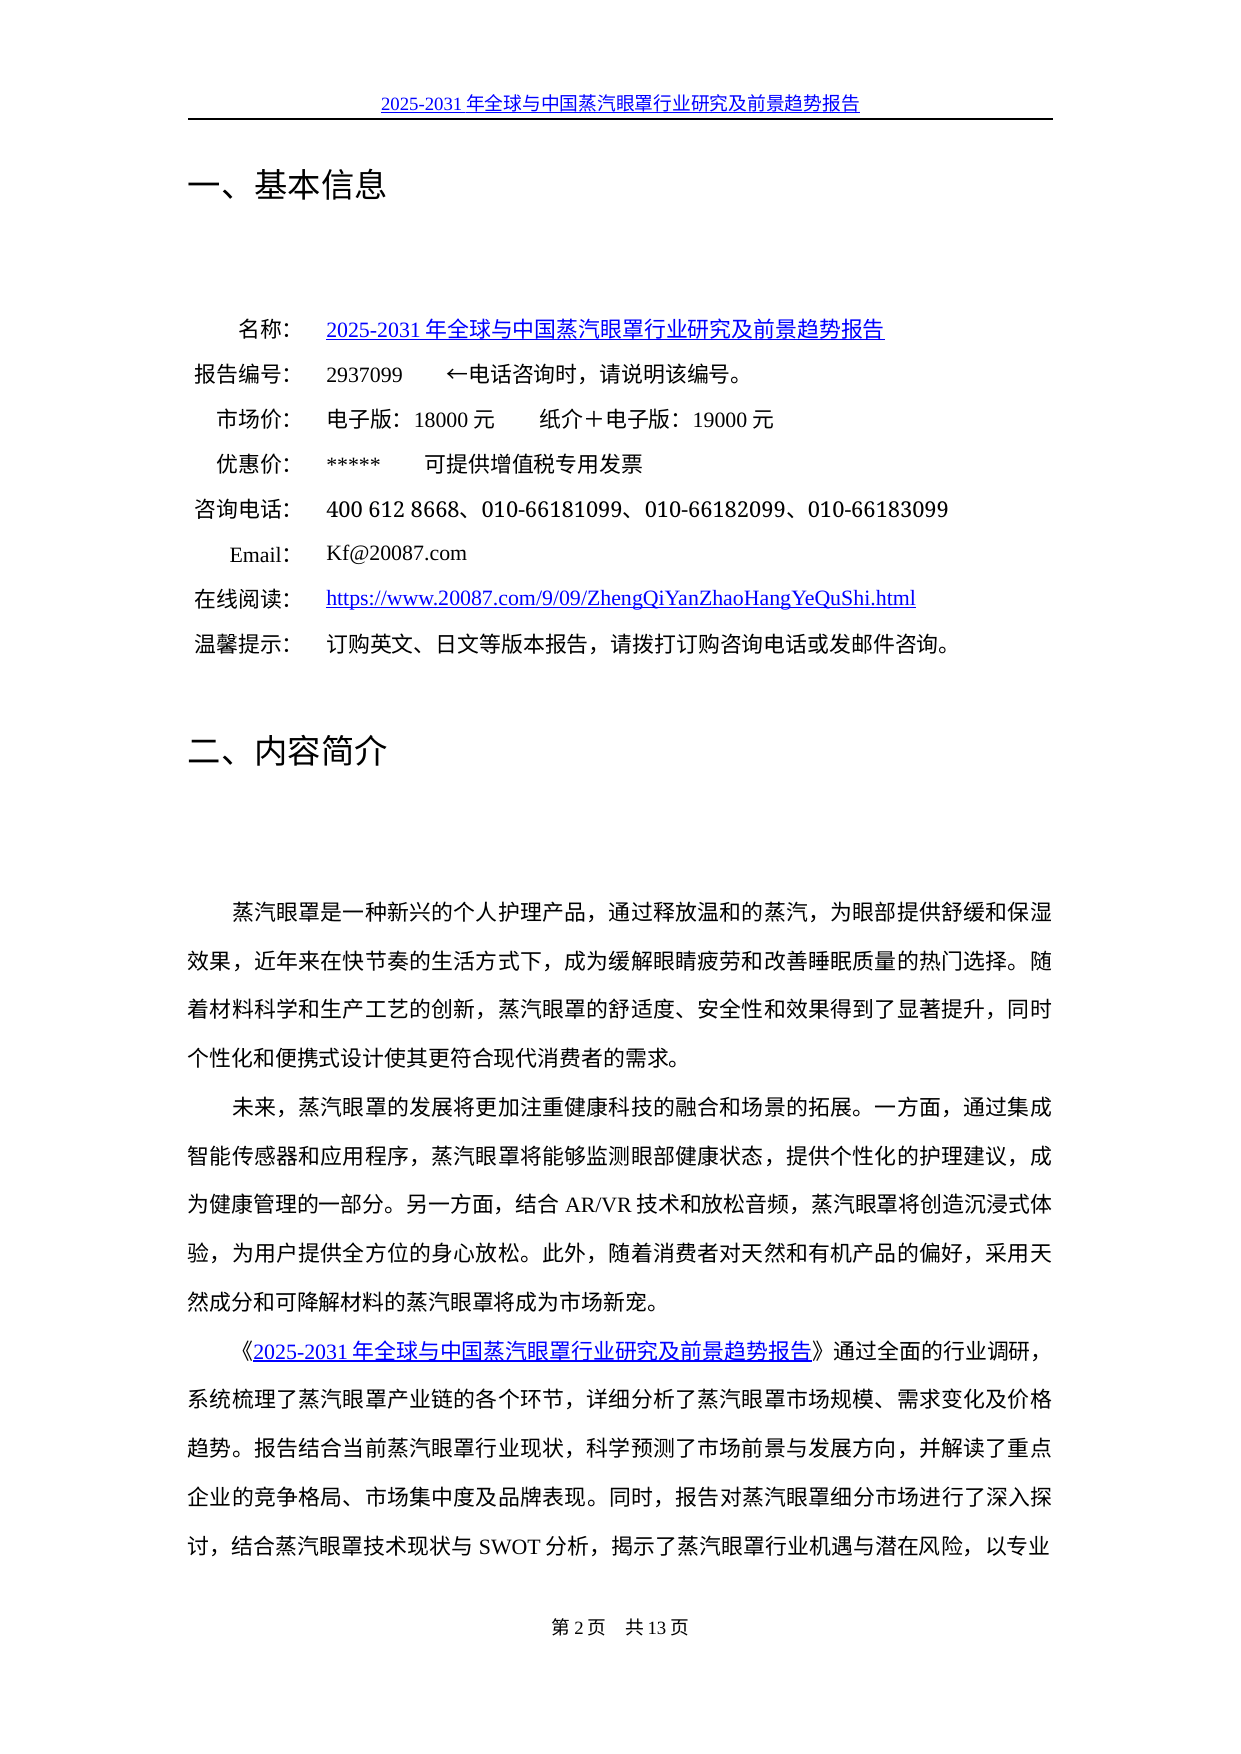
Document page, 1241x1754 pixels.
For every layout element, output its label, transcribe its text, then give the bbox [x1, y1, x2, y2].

table_cell 在线阅读： [167, 582, 315, 627]
title 一、基本信息 [187, 150, 1053, 215]
table_header 名称： [167, 312, 315, 357]
table_cell 温馨提示： [167, 627, 315, 672]
table_cell 报告编号： [167, 357, 315, 402]
table_cell 400 612 8668、010-66181099、010-66182099、010-66183099 [315, 492, 1073, 537]
table_header 2025-2031年全球与中国蒸汽眼罩行业研究及前景趋势报告 [315, 312, 1073, 357]
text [187, 894, 1053, 1561]
table_cell Email： [167, 537, 315, 582]
table_cell 电子版：18000 元 纸介＋电子版：19000 元 [315, 402, 1073, 447]
table_cell 市场价： [167, 402, 315, 447]
table_cell 咨询电话： [167, 492, 315, 537]
table_cell ***** 可提供增值税专用发票 [315, 447, 1073, 492]
title 二、内容简介 [187, 717, 1053, 782]
table_cell [315, 582, 1073, 627]
table_cell Kf@20087.com [315, 537, 1073, 582]
table_cell 优惠价： [167, 447, 315, 492]
table_cell 订购英文、日文等版本报告，请拨打订购咨询电话或发邮件咨询。 [315, 627, 1073, 672]
table_cell 2937099 ←电话咨询时，请说明该编号。 [315, 357, 1073, 402]
